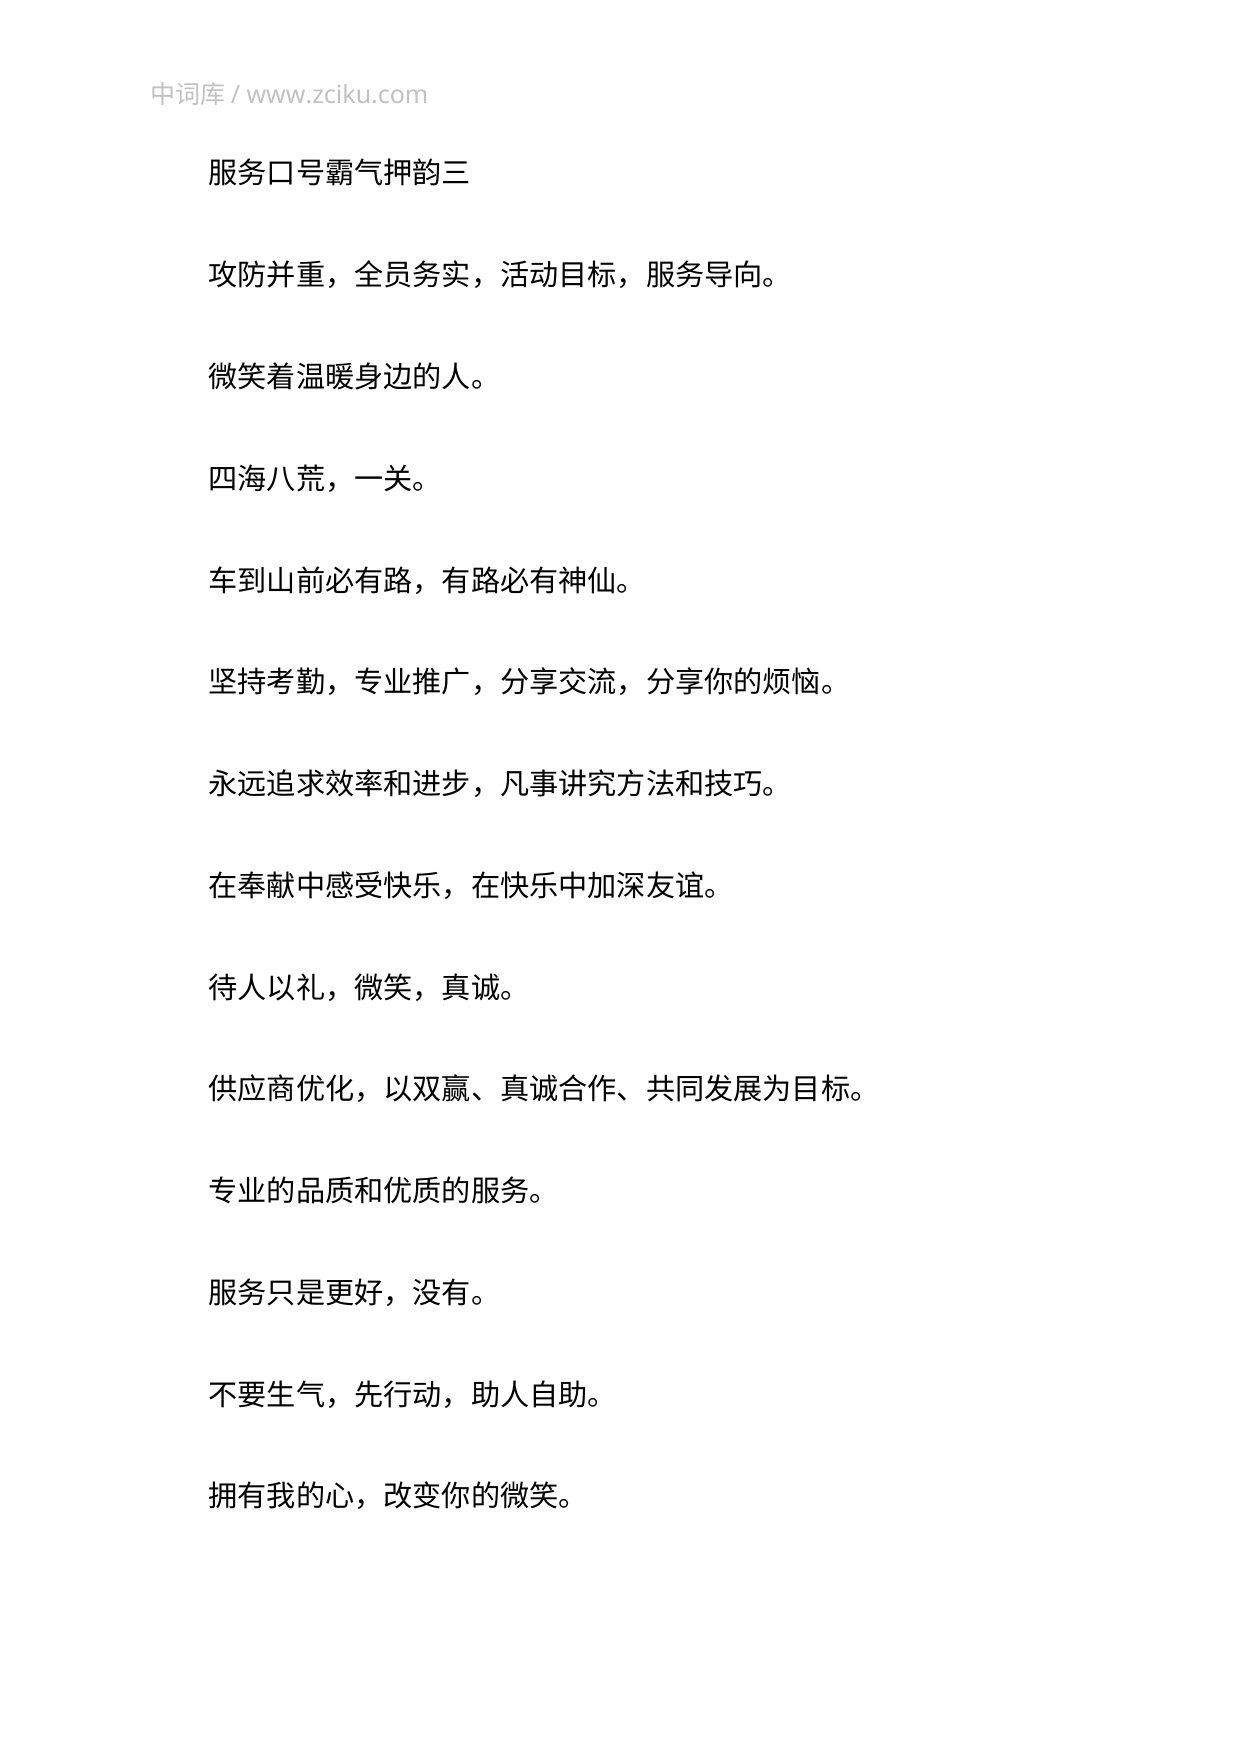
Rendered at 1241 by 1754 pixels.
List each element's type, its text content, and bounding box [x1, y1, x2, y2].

text 微笑着温暖身边的人。 [150, 353, 1090, 396]
text 永远追求效率和进步，凡事讲究方法和技巧。 [150, 761, 1090, 803]
text 拥有我的心，改变你的微笑。 [150, 1473, 1090, 1515]
text 在奉献中感受快乐，在快乐中加深友谊。 [150, 862, 1090, 905]
text 专业的品质和优质的服务。 [150, 1168, 1090, 1210]
text 四海八荒，一关。 [150, 455, 1090, 498]
text 攻防并重，全员务实，活动目标，服务导向。 [150, 252, 1090, 294]
text 不要生气，先行动，助人自助。 [150, 1371, 1090, 1413]
text 供应商优化，以双赢、真诚合作、共同发展为目标。 [150, 1066, 1090, 1108]
text 坚持考勤，专业推广，分享交流，分享你的烦恼。 [150, 659, 1090, 701]
text 车到山前必有路，有路必有神仙。 [150, 557, 1090, 599]
text 待人以礼，微笑，真诚。 [150, 964, 1090, 1006]
text 服务只是更好，没有。 [150, 1269, 1090, 1312]
text 服务口号霸气押韵三 [150, 150, 1090, 192]
